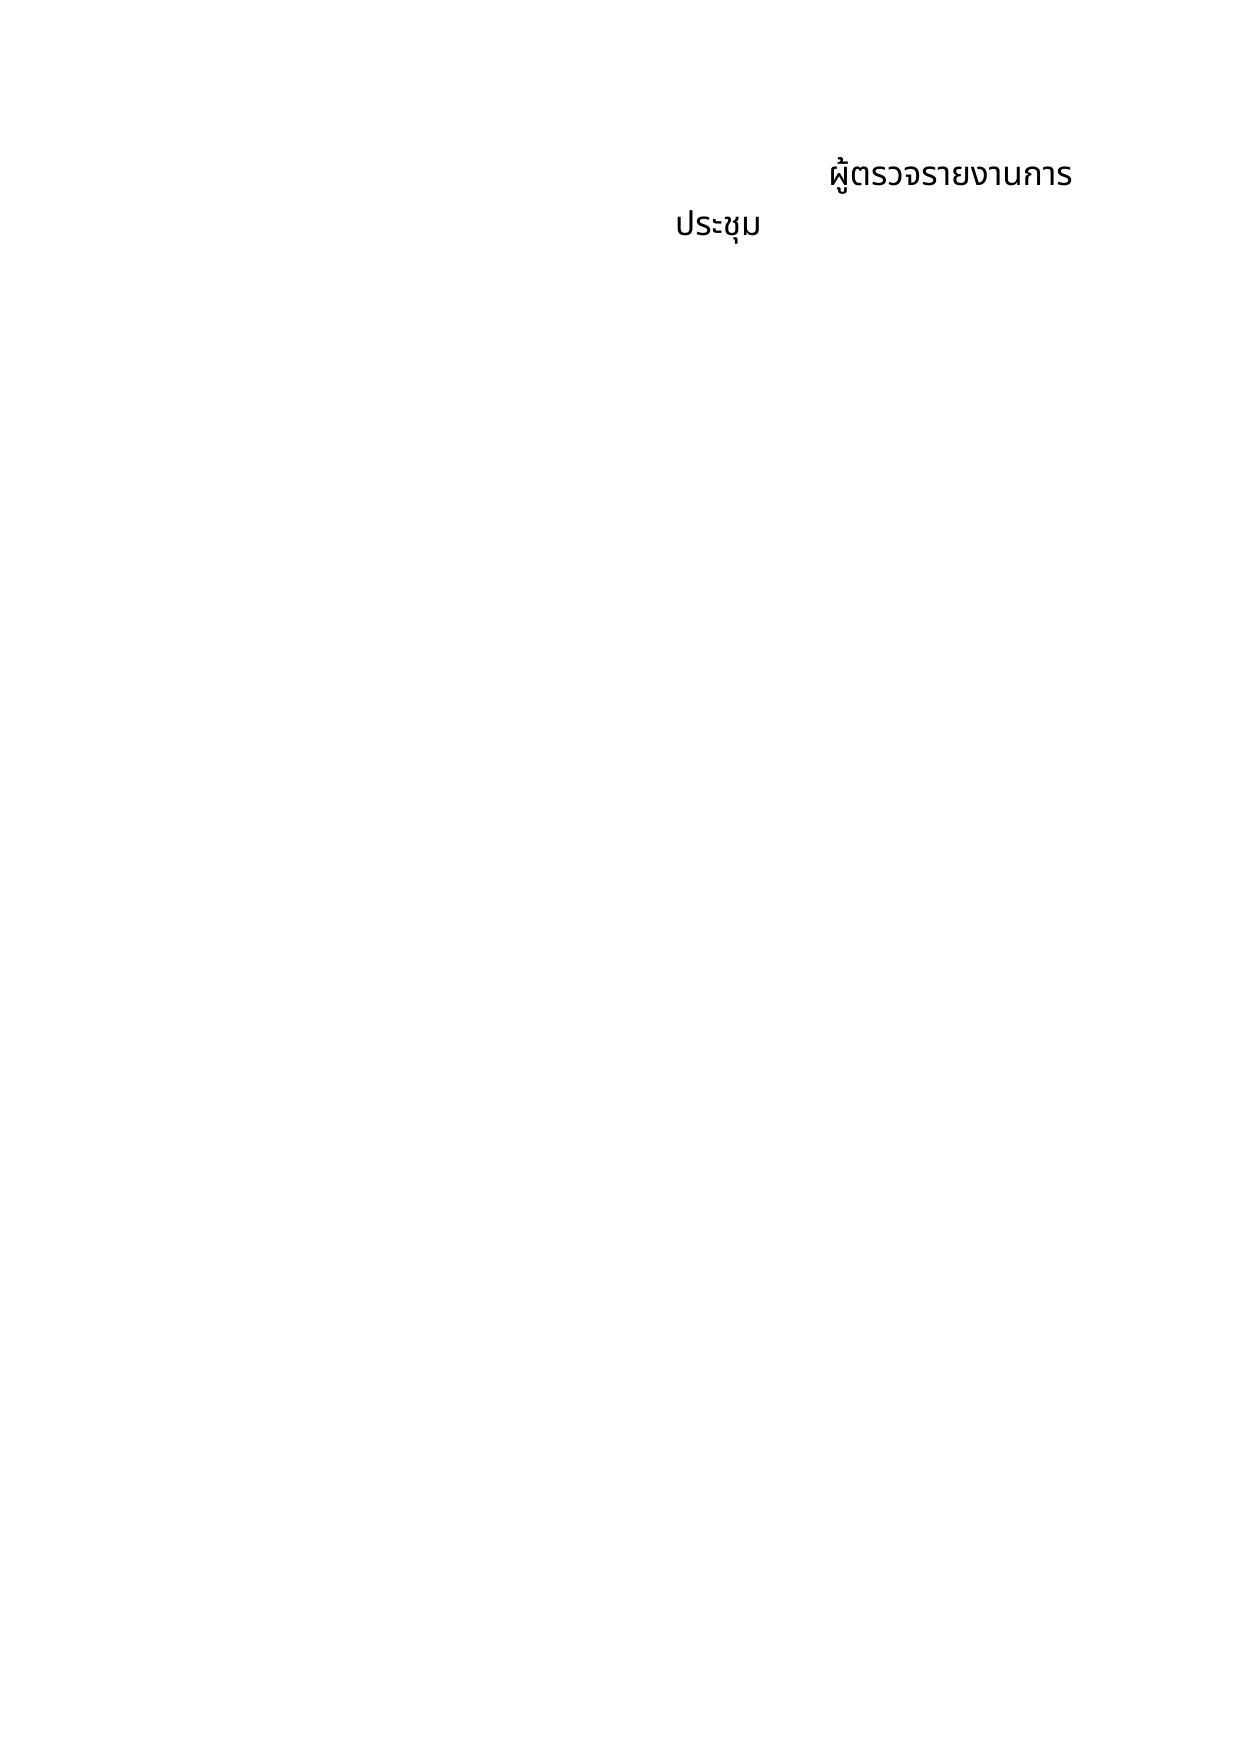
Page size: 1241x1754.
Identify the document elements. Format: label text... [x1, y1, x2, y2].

text ผู้ตรวจรายงานการประชุม [675, 150, 1107, 251]
